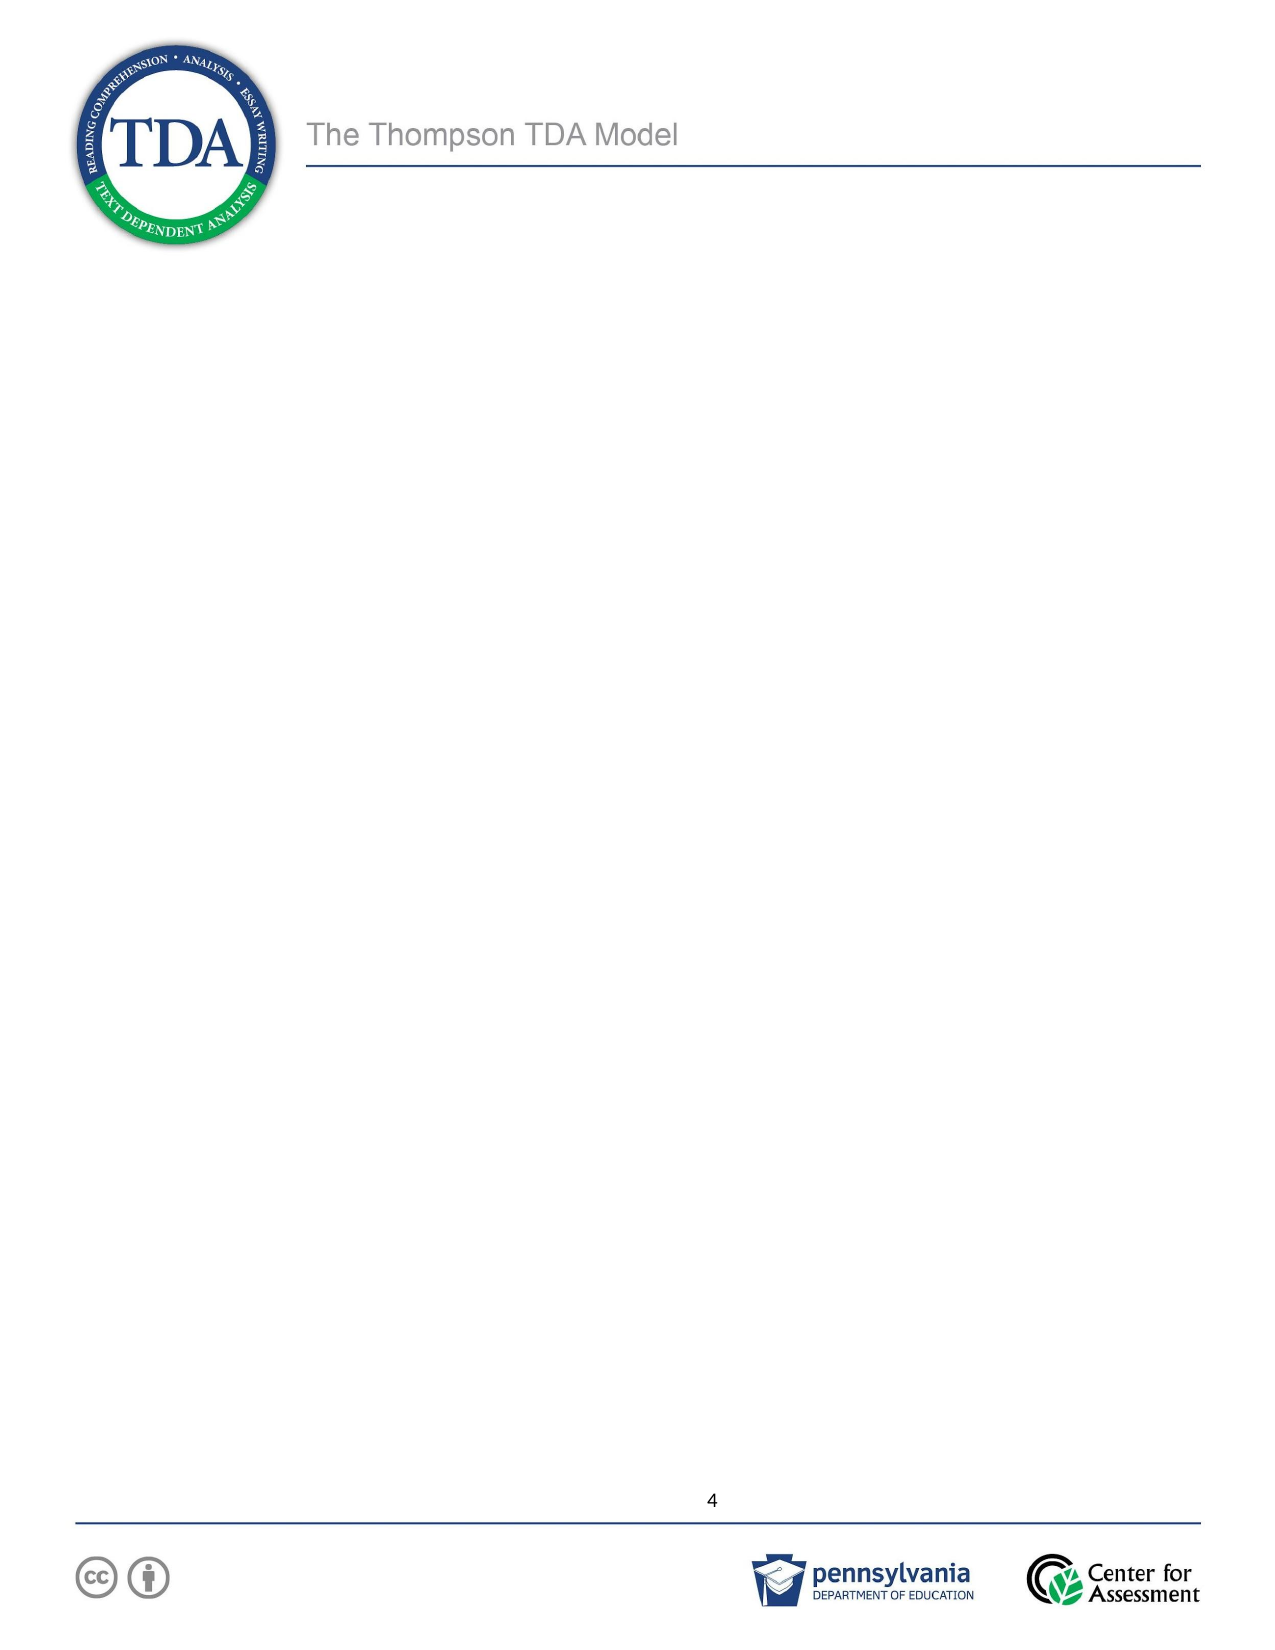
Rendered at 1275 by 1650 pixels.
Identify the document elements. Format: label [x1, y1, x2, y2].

picture [0, 0, 1275, 261]
picture [0, 1512, 1275, 1650]
